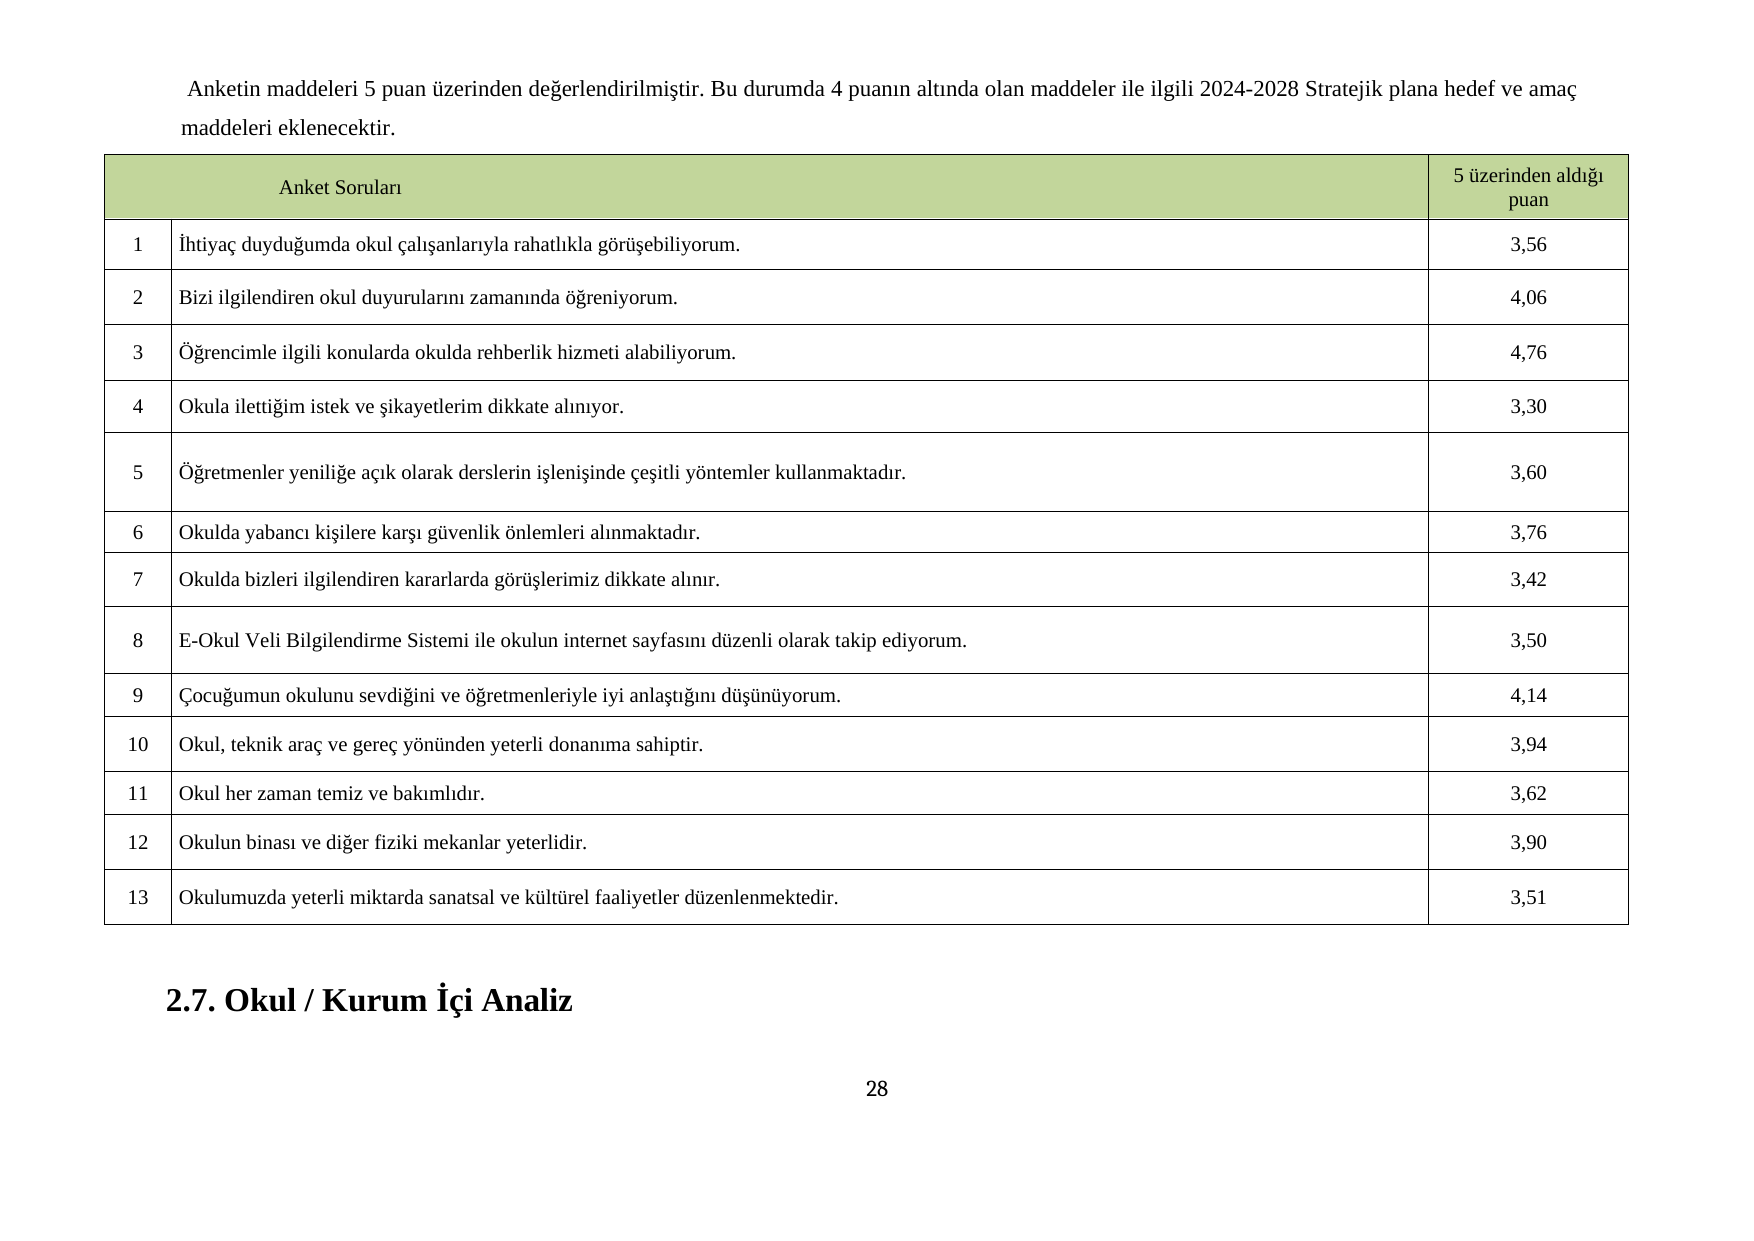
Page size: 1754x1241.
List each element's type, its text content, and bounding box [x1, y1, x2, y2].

table_cell 1 [105, 220, 171, 269]
subtitle 2.7. Okul / Kurum İçi Analiz [22, 980, 1679, 1019]
table_cell 4,06 [1429, 270, 1628, 324]
table_cell 3,50 [1429, 607, 1628, 673]
table_cell 3,60 [1429, 433, 1628, 511]
table_cell 3,42 [1429, 553, 1628, 606]
table_cell 12 [105, 815, 171, 868]
table_cell 10 [105, 717, 171, 771]
table_cell 3,56 [1429, 220, 1628, 269]
table_cell 13 [105, 870, 171, 924]
table_cell 3 [105, 325, 171, 379]
table_cell 4 [105, 381, 171, 432]
table_cell 5 [105, 433, 171, 511]
table_cell Okul, teknik araç ve gereç yönünden yeterli donanıma sahiptir. [172, 717, 1428, 771]
table_cell E-Okul Veli Bilgilendirme Sistemi ile okulun internet sayfasını düzenli olarak takip ediyorum. [172, 607, 1428, 673]
table_cell Okulun binası ve diğer fiziki mekanlar yeterlidir. [172, 815, 1428, 868]
table_header Anket Soruları [105, 155, 1428, 218]
table_cell Öğrencimle ilgili konularda okulda rehberlik hizmeti alabiliyorum. [172, 325, 1428, 379]
table_cell 2 [105, 270, 171, 324]
table_cell Okula ilettiğim istek ve şikayetlerim dikkate alınıyor. [172, 381, 1428, 432]
table_cell 4,76 [1429, 325, 1628, 379]
table_cell Okulda yabancı kişilere karşı güvenlik önlemleri alınmaktadır. [172, 512, 1428, 552]
table_cell Bizi ilgilendiren okul duyurularını zamanında öğreniyorum. [172, 270, 1428, 324]
table_cell 3,76 [1429, 512, 1628, 552]
table_cell 9 [105, 674, 171, 716]
table_cell 6 [105, 512, 171, 552]
table_cell 3,30 [1429, 381, 1628, 432]
table_cell 8 [105, 607, 171, 673]
table_cell 4,14 [1429, 674, 1628, 716]
text Anketin maddeleri 5 puan üzerinden değerlendirilmiştir. Bu durumda 4 puanın altında olan maddeler ile ilgili 2024-2028 Stratejik plana hedef ve amaç maddeleri eklenecektir. [181, 75, 1579, 141]
table_cell 3,94 [1429, 717, 1628, 771]
table_cell Çocuğumun okulunu sevdiğini ve öğretmenleriyle iyi anlaştığını düşünüyorum. [172, 674, 1428, 716]
table_cell 11 [105, 772, 171, 814]
table_cell İhtiyaç duyduğumda okul çalışanlarıyla rahatlıkla görüşebiliyorum. [172, 220, 1428, 269]
table_cell Öğretmenler yeniliğe açık olarak derslerin işlenişinde çeşitli yöntemler kullanmaktadır. [172, 433, 1428, 511]
table_cell 3,90 [1429, 815, 1628, 868]
table_cell Okulda bizleri ilgilendiren kararlarda görüşlerimiz dikkate alınır. [172, 553, 1428, 606]
table_header 5 üzerinden aldığı puan [1429, 155, 1628, 218]
table_cell 3,62 [1429, 772, 1628, 814]
table_cell 3,51 [1429, 870, 1628, 924]
table_cell Okulumuzda yeterli miktarda sanatsal ve kültürel faaliyetler düzenlenmektedir. [172, 870, 1428, 924]
table_cell Okul her zaman temiz ve bakımlıdır. [172, 772, 1428, 814]
table_cell 7 [105, 553, 171, 606]
